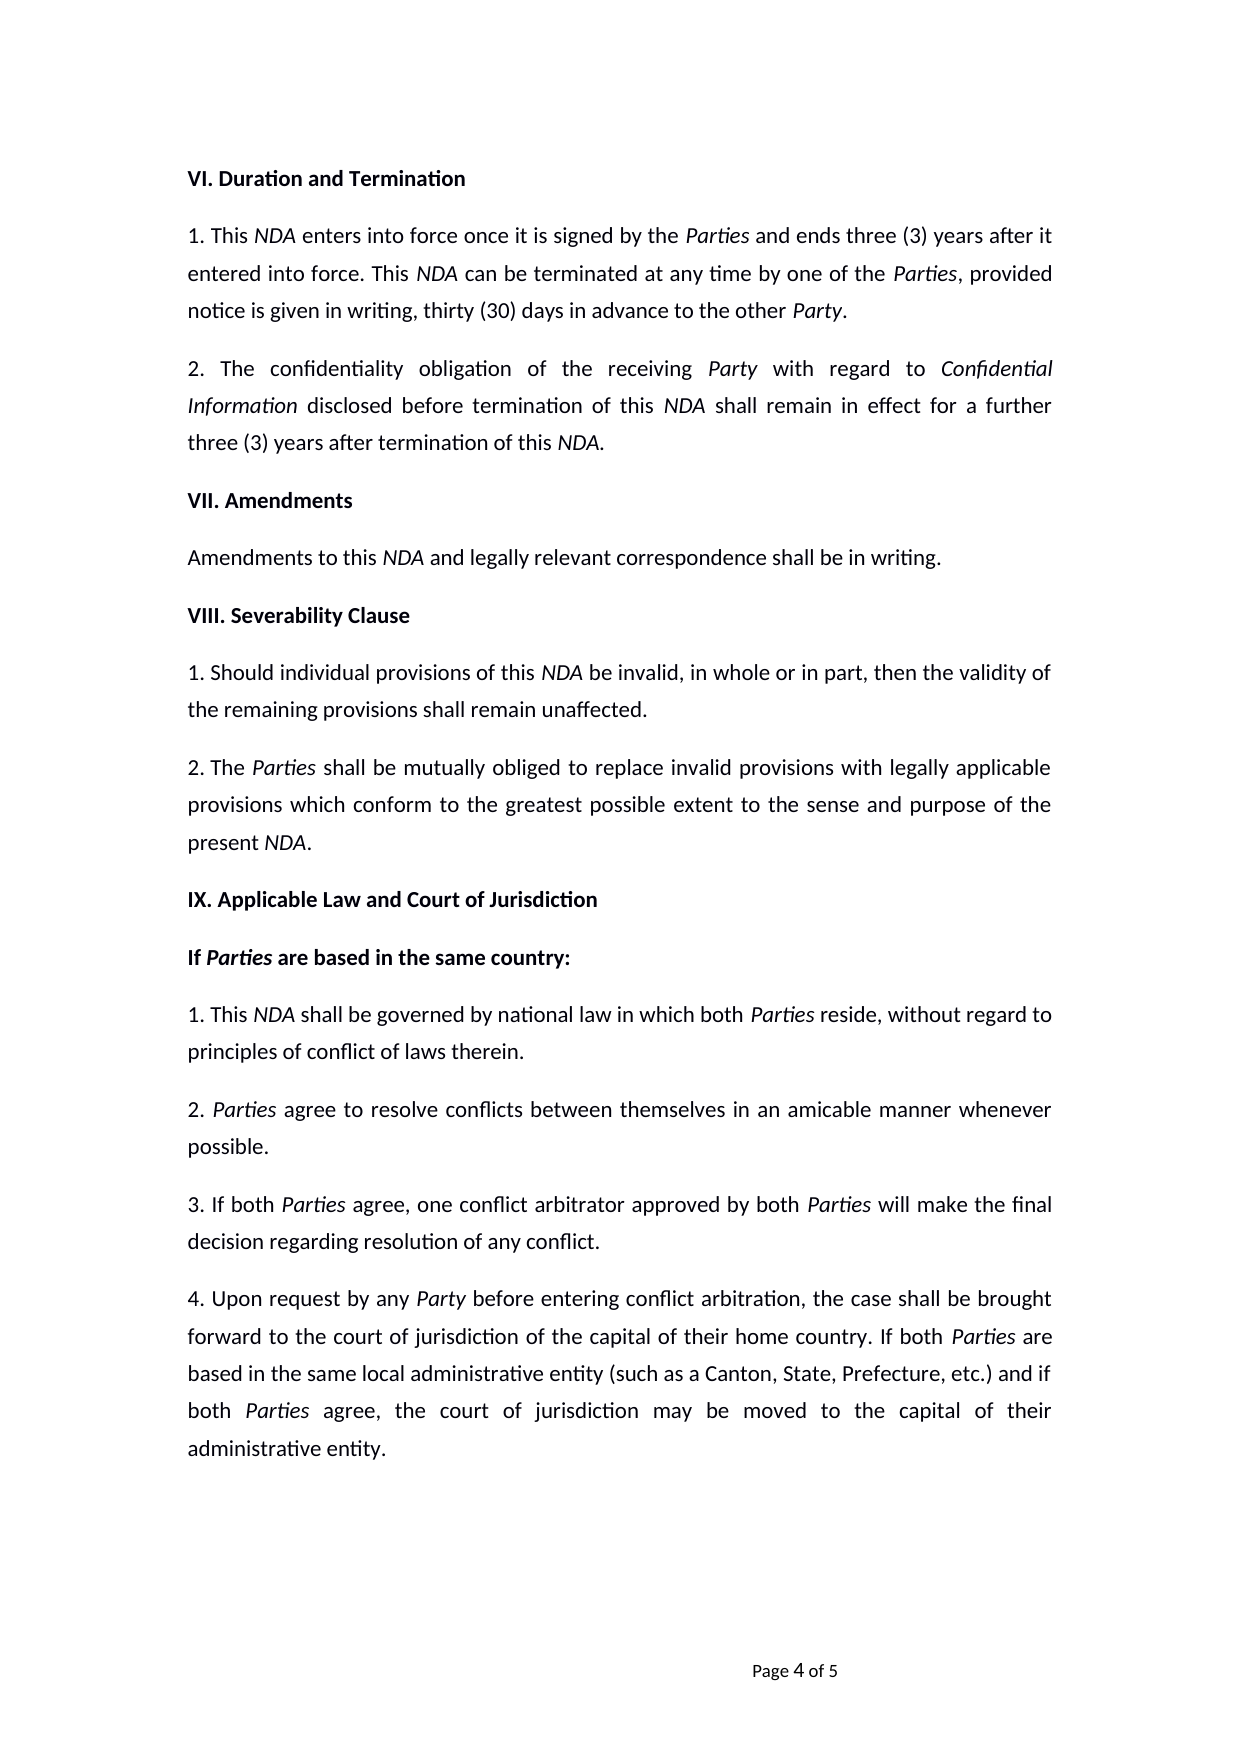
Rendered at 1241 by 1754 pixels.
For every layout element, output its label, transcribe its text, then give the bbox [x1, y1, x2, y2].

text Amendments to this NDA and legally relevant correspondence shall be in writing. [187, 541, 1053, 574]
text VI. Duration and Termination [187, 162, 1053, 194]
text VIII. Severability Clause [187, 599, 1053, 631]
text 3. If both Parties agree, one conflict arbitrator approved by both Parties will make the final decision regarding resolution of any conflict. [187, 1188, 1053, 1257]
text 4. Upon request by any Party before entering conflict arbitration, the case shall be brought forward to the court of jurisdiction of the capital of their home country. If both Parties are based in the same local administrative entity (such as a Canton, State, Prefecture, etc.) and if both Parties agree, the court of jurisdiction may be moved to the capital of their administrative entity. [187, 1282, 1053, 1333]
text 2. Parties agree to resolve conflicts between themselves in an amicable manner whenever possible. [187, 1093, 1053, 1163]
text 2. The confidentiality obligation of the receiving Party with regard to Confidential Information disclosed before termination of this NDA shall remain in effect for a further three (3) years after termination of this NDA. [187, 352, 1053, 459]
text VII. Amendments [187, 484, 1053, 516]
text 4. Upon request by any Party before entering conflict arbitration, the case shall be brought forward to the court of jurisdiction of the capital of their home country. If both Parties are based in the same local administrative entity (such as a Canton, State, Prefecture, etc.) and if both Parties agree, the court of jurisdiction may be moved to the capital of their administrative entity. [187, 1334, 1053, 1464]
text IX. Applicable Law and Court of Jurisdiction [187, 883, 1053, 916]
list Should individual provisions of this NDA be invalid, in whole or in part, then the validity of the remaining provisions shall remain unaffected. [187, 656, 1053, 726]
text If Parties are based in the same country: [187, 941, 1053, 973]
list The Parties shall be mutually obliged to replace invalid provisions with legally applicable provisions which conform to the greatest possible extent to the sense and purpose of the present NDA. [187, 751, 1053, 858]
text 1. This NDA enters into force once it is signed by the Parties and ends three (3) years after it entered into force. This NDA can be terminated at any time by one of the Parties, provided notice is given in writing, thirty (30) days in advance to the other Party. [187, 219, 1053, 327]
text 1. This NDA shall be governed by national law in which both Parties reside, without regard to principles of conflict of laws therein. [187, 998, 1053, 1068]
